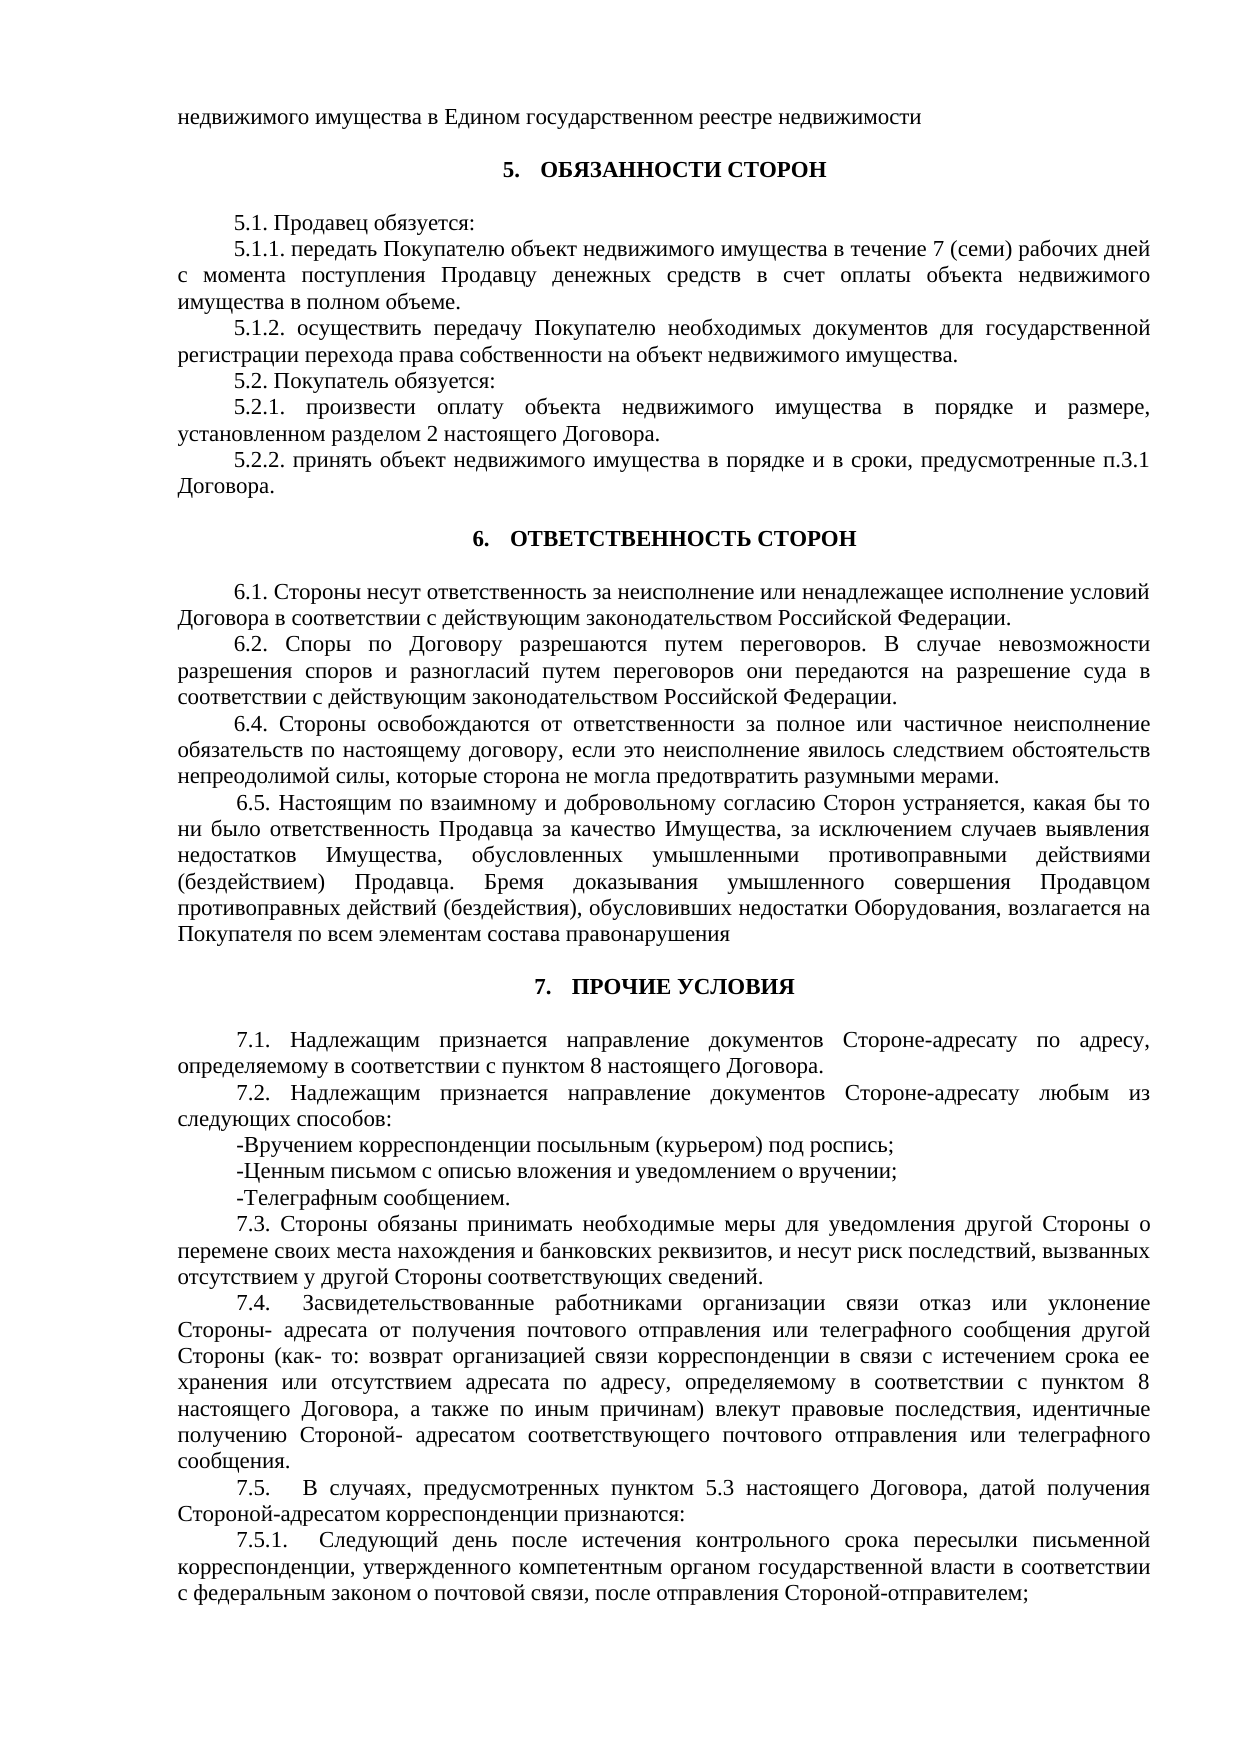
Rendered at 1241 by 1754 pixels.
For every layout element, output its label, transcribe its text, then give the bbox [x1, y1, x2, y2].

text -Ценным письмом с описью вложения и уведомлением о вручении; [177, 1158, 1152, 1184]
text 7.2. Надлежащим признается направление документов Стороне-адресату любым из следующих способов: [177, 1078, 1152, 1131]
text 5.2. Покупатель обязуется: [177, 367, 1152, 393]
text -Вручением корреспонденции посыльным (курьером) под роспись; [177, 1131, 1152, 1158]
list Следующий день после истечения контрольного срока пересылки письменной корреспонденции, утвержденного компетентным органом государственной власти в соответствии с федеральным законом о почтовой связи, после отправления Стороной-отправителем; [177, 1527, 1152, 1606]
text -Телеграфным сообщением. [177, 1184, 1152, 1210]
text 5.1.1. передать Покупателю объект недвижимого имущества в течение 7 (семи) рабочих дней с момента поступления Продавцу денежных средств в счет оплаты объекта недвижимого имущества в полном объеме. [177, 235, 1152, 314]
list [177, 103, 1152, 130]
text 7.1. Надлежащим признается направление документов Стороне-адресату по адресу, определяемому в соответствии с пунктом 8 настоящего Договора. [177, 1026, 1152, 1078]
text 7.3. Стороны обязаны принимать необходимые меры для уведомления другой Стороны о перемене своих места нахождения и банковских реквизитов, и несут риск последствий, вызванных отсутствием у другой Стороны соответствующих сведений. [177, 1210, 1152, 1289]
list ПРОЧИЕ УСЛОВИЯ [177, 973, 1152, 999]
text 5.2.1. произвести оплату объекта недвижимого имущества в порядке и размере, установленном разделом 2 настоящего Договора. [177, 393, 1152, 446]
list В случаях, предусмотренных пунктом 5.3 настоящего Договора, датой получения Стороной-адресатом корреспонденции признаются: [177, 1474, 1152, 1527]
text 5.2.2. принять объект недвижимого имущества в порядке и в сроки, предусмотренные п.3.1 Договора. [177, 446, 1152, 499]
text 5.1. Продавец обязуется: [177, 209, 1152, 235]
text 5.1.2. осуществить передачу Покупателю необходимых документов для государственной регистрации перехода права собственности на объект недвижимого имущества. [177, 314, 1152, 367]
text 6.1. Стороны несут ответственность за неисполнение или ненадлежащее исполнение условий Договора в соответствии с действующим законодательством Российской Федерации. [177, 578, 1152, 631]
text 6.5. Настоящим по взаимному и добровольному согласию Сторон устраняется, какая бы то ни было ответственность Продавца за качество Имущества, за исключением случаев выявления недостатков Имущества, обусловленных умышленными противоправными действиями (бездействием) Продавца. Бремя доказывания умышленного совершения Продавцом противоправных действий (бездействия), обусловивших недостатки Оборудования, возлагается на Покупателя по всем элементам состава правонарушения [177, 789, 1152, 947]
text 6.2. Споры по Договору разрешаются путем переговоров. В случае невозможности разрешения споров и разногласий путем переговоров они передаются на разрешение суда в соответствии с действующим законодательством Российской Федерации. [177, 631, 1152, 709]
text 6.4. Стороны освобождаются от ответственности за полное или частичное неисполнение обязательств по настоящему договору, если это неисполнение явилось следствием обстоятельств непреодолимой силы, которые сторона не могла предотвратить разумными мерами. [177, 709, 1152, 789]
list ОБЯЗАННОСТИ СТОРОН [177, 156, 1152, 182]
list ОТВЕТСТВЕННОСТЬ СТОРОН [177, 525, 1152, 551]
list Засвидетельствованные работниками организации связи отказ или уклонение Стороны- адресата от получения почтового отправления или телеграфного сообщения другой Стороны (как- то: возврат организацией связи корреспонденции в связи с истечением срока ее хранения или отсутствием адресата по адресу, определяемому в соответствии с пунктом 8 настоящего Договора, а также по иным причинам) влекут правовые последствия, идентичные получению Стороной- адресатом соответствующего почтового отправления или телеграфного сообщения. [177, 1289, 1152, 1474]
